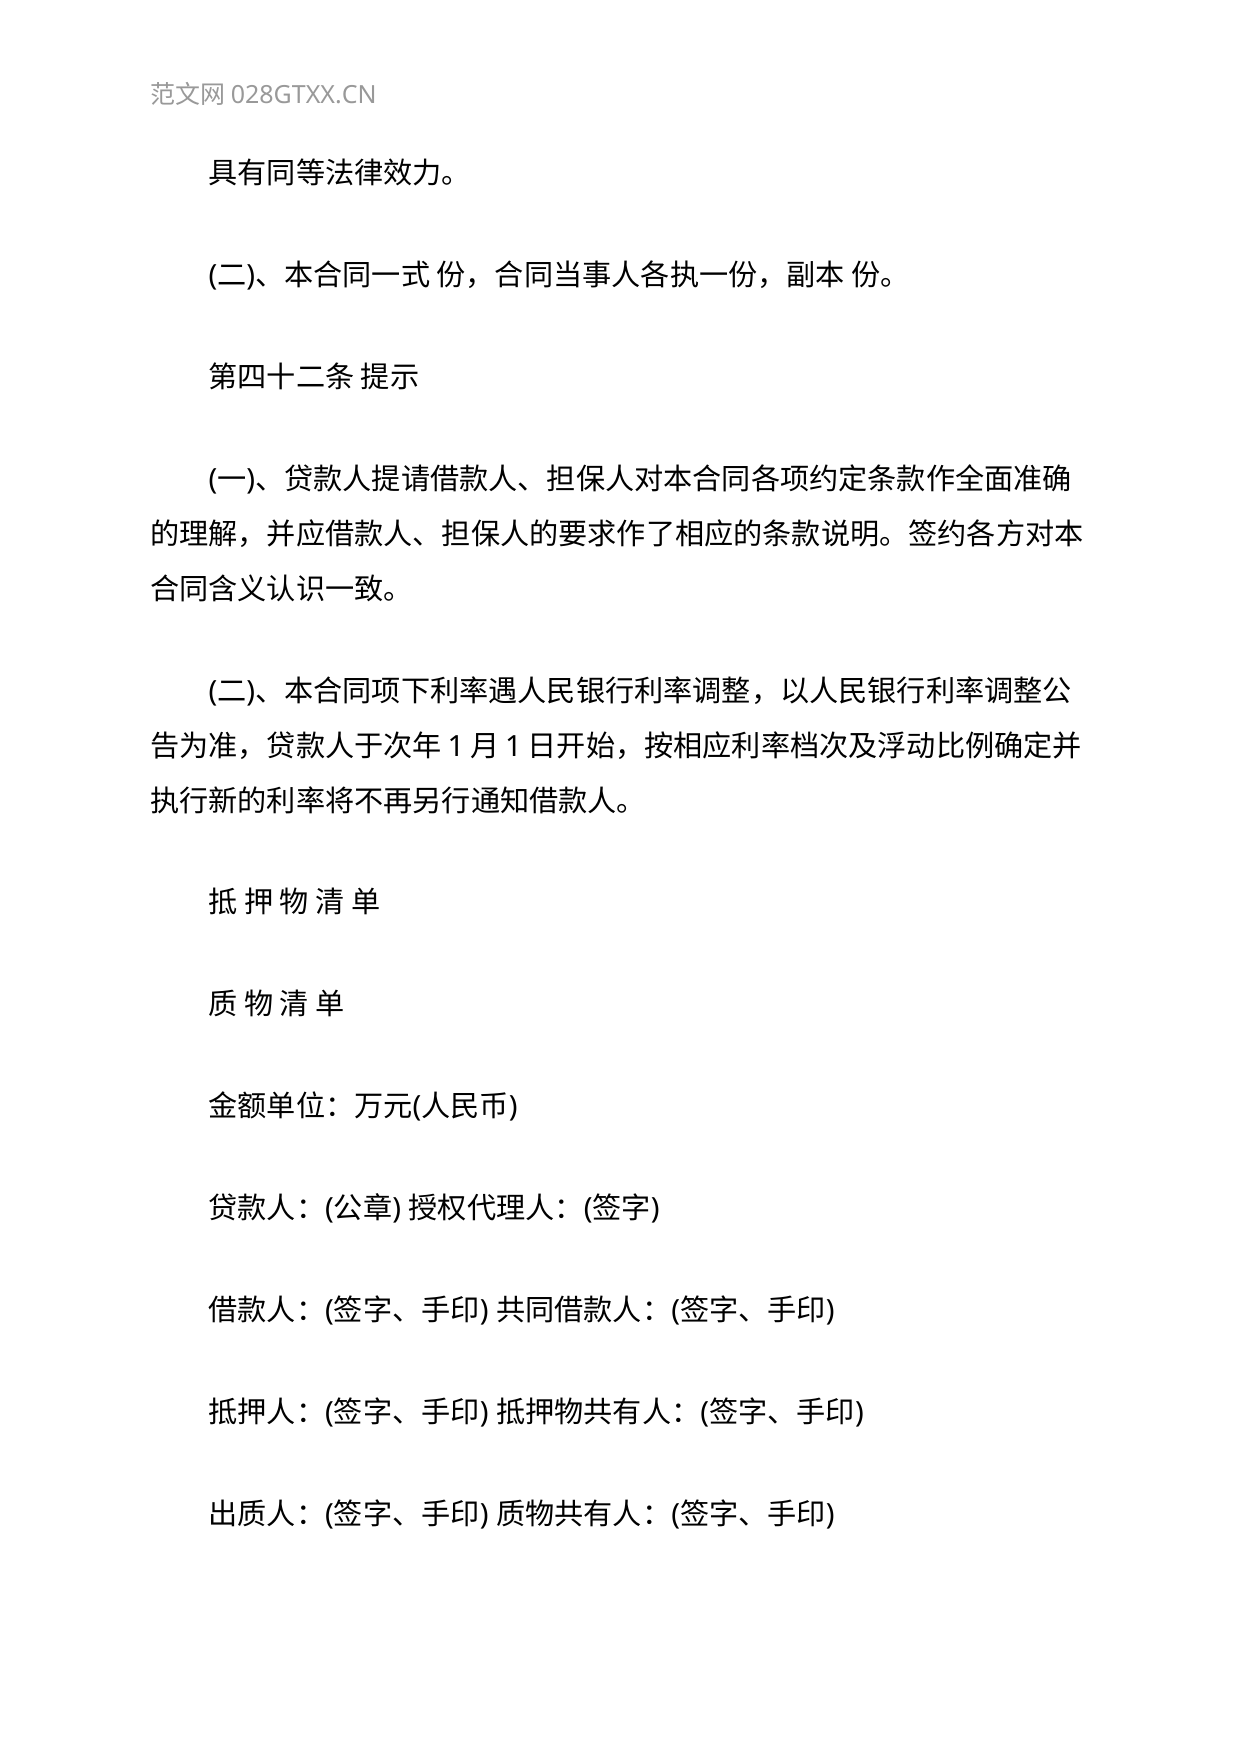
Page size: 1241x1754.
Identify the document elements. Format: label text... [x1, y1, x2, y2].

text 抵押人：(签字、手印) 抵押物共有人：(签字、手印) [150, 1388, 1090, 1431]
text (一)、贷款人提请借款人、担保人对本合同各项约定条款作全面准确的理解，并应借款人、担保人的要求作了相应的条款说明。签约各方对本合同含义认识一致。 [150, 456, 1090, 608]
text 金额单位：万元(人民币) [150, 1082, 1090, 1125]
text 质 物 清 单 [150, 981, 1090, 1023]
text 第四十二条 提示 [150, 354, 1090, 396]
text 借款人：(签字、手印) 共同借款人：(签字、手印) [150, 1286, 1090, 1329]
text 出质人：(签字、手印) 质物共有人：(签字、手印) [150, 1490, 1090, 1533]
text 贷款人：(公章) 授权代理人：(签字) [150, 1184, 1090, 1227]
text 抵 押 物 清 单 [150, 879, 1090, 921]
text (二)、本合同一式 份，合同当事人各执一份，副本 份。 [150, 252, 1090, 294]
text 具有同等法律效力。 [150, 150, 1090, 192]
text (二)、本合同项下利率遇人民银行利率调整，以人民银行利率调整公告为准，贷款人于次年1月1日开始，按相应利率档次及浮动比例确定并执行新的利率将不再另行通知借款人。 [150, 667, 1090, 819]
